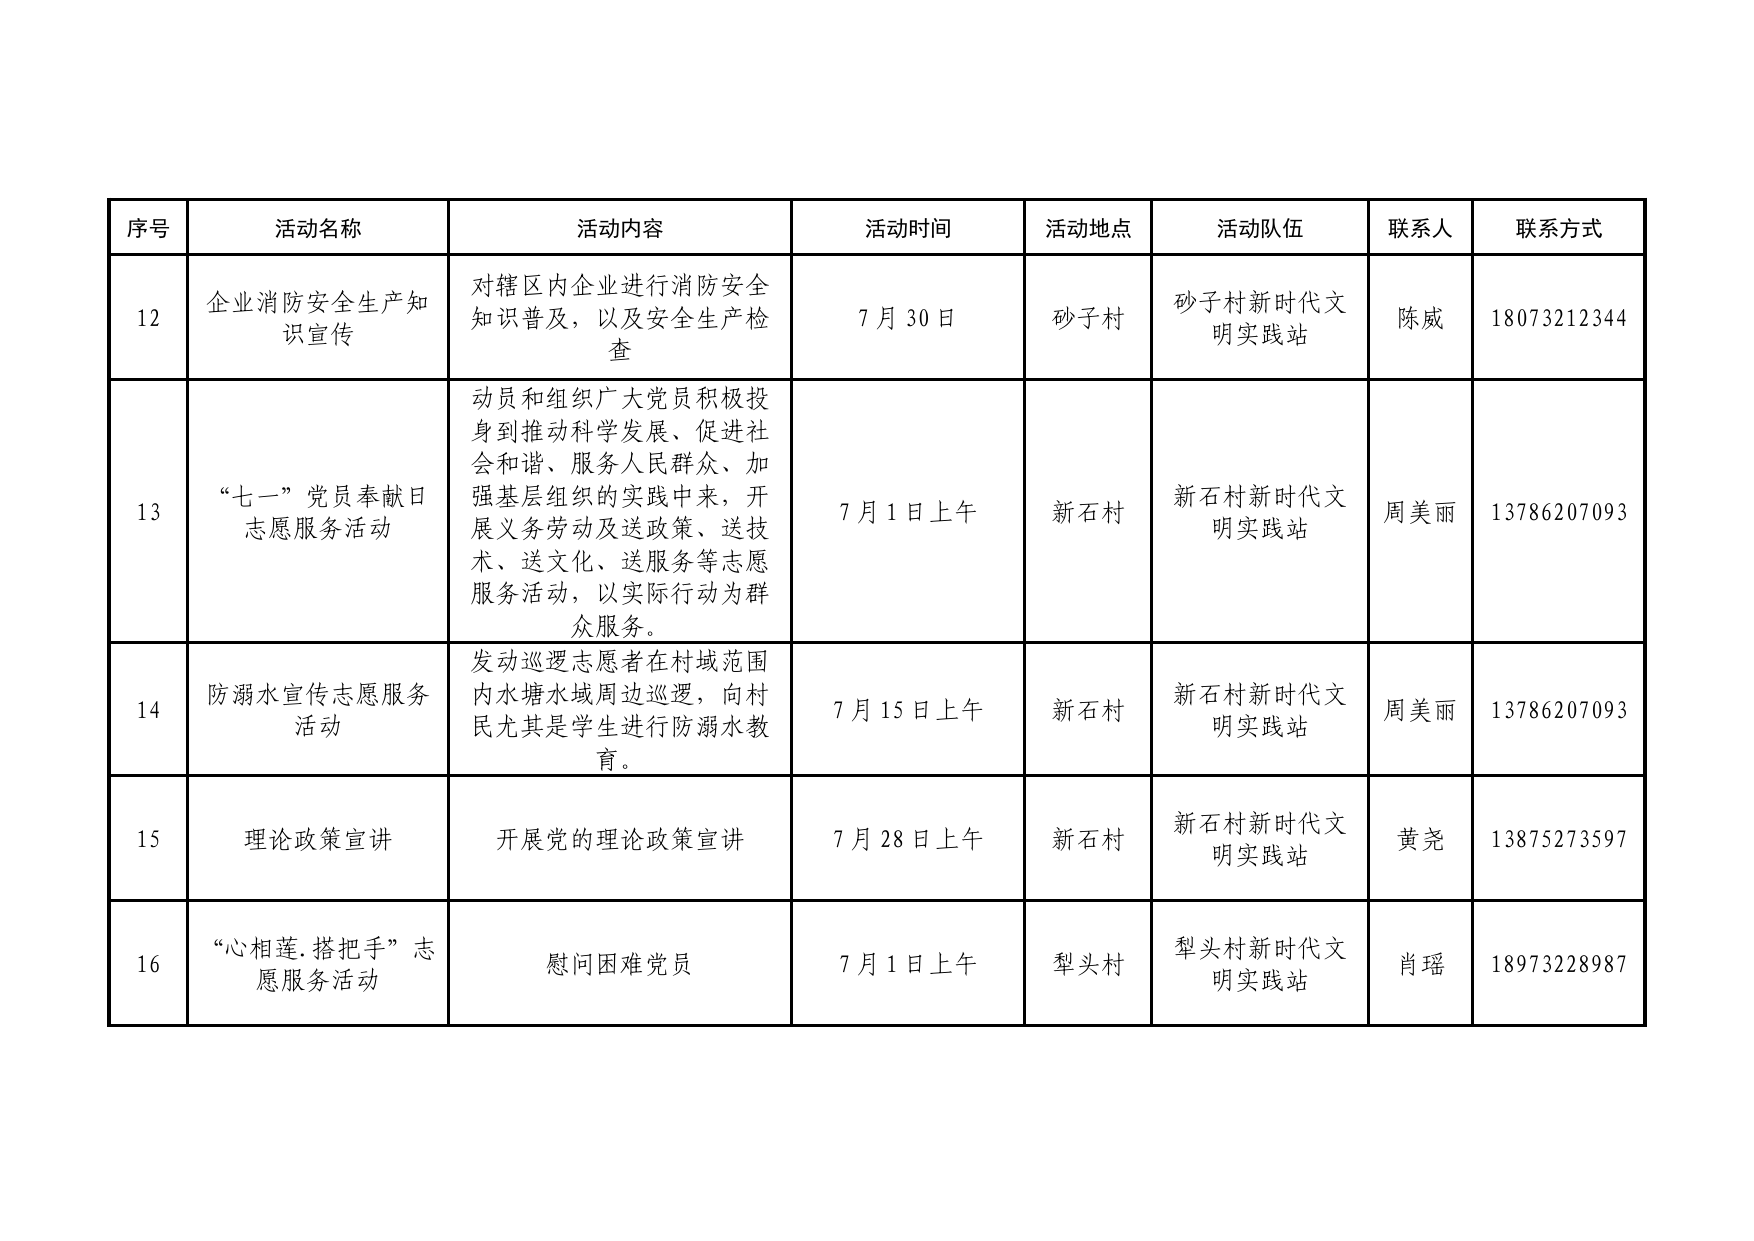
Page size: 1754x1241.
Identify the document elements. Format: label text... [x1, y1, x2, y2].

table_cell 肖瑶 [1370, 902, 1471, 1024]
table_cell 理论政策宣讲 [189, 777, 447, 899]
table_cell 14 [111, 644, 186, 774]
table_cell 周美丽 [1370, 644, 1471, 774]
table_header 联系方式 [1474, 201, 1643, 252]
table_cell 新石村 [1026, 644, 1150, 774]
table_cell 陈威 [1370, 256, 1471, 377]
table_cell 新石村 [1026, 777, 1150, 899]
table_cell 新石村新时代文明实践站 [1153, 644, 1367, 774]
table_cell 犁头村新时代文明实践站 [1153, 902, 1367, 1024]
table_cell 砂子村 [1026, 256, 1150, 377]
table_header 活动地点 [1026, 201, 1150, 252]
table_cell 13786207093 [1474, 381, 1643, 641]
table_cell 18073212344 [1474, 256, 1643, 377]
table_cell 7月28日上午 [793, 777, 1023, 899]
table_cell 犁头村 [1026, 902, 1150, 1024]
table_cell 防溺水宣传志愿服务活动 [189, 644, 447, 774]
table_cell 对辖区内企业进行消防安全知识普及，以及安全生产检查 [450, 256, 790, 377]
table_cell 13875273597 [1474, 777, 1643, 899]
table_cell 砂子村新时代文明实践站 [1153, 256, 1367, 377]
table_cell “心相莲.搭把手”志愿服务活动 [189, 902, 447, 1024]
table_cell 15 [111, 777, 186, 899]
table_header 联系人 [1370, 201, 1471, 252]
table_cell 18973228987 [1474, 902, 1643, 1024]
table_cell 发动巡逻志愿者在村域范围内水塘水域周边巡逻，向村民尤其是学生进行防溺水教育。 [450, 644, 790, 774]
table_cell 新石村 [1026, 381, 1150, 641]
table_cell 7月1日上午 [793, 381, 1023, 641]
table_cell 动员和组织广大党员积极投身到推动科学发展、促进社会和谐、服务人民群众、加强基层组织的实践中来，开展义务劳动及送政策、送技术、送文化、送服务等志愿服务活动，以实际行动为群众服务。 [450, 381, 790, 641]
table_cell 13 [111, 381, 186, 641]
table_header 活动时间 [793, 201, 1023, 252]
table_cell 新石村新时代文明实践站 [1153, 381, 1367, 641]
table_cell “七一”党员奉献日志愿服务活动 [189, 381, 447, 641]
table_cell 黄尧 [1370, 777, 1471, 899]
table_header 活动队伍 [1153, 201, 1367, 252]
table_cell 开展党的理论政策宣讲 [450, 777, 790, 899]
table_cell 7月1日上午 [793, 902, 1023, 1024]
table_cell 7月30日 [793, 256, 1023, 377]
table_cell 周美丽 [1370, 381, 1471, 641]
table_header 序号 [111, 201, 186, 252]
table_cell 13786207093 [1474, 644, 1643, 774]
table_cell 16 [111, 902, 186, 1024]
table_cell 12 [111, 256, 186, 377]
table_header 活动内容 [450, 201, 790, 252]
table_cell 企业消防安全生产知识宣传 [189, 256, 447, 377]
table_cell 新石村新时代文明实践站 [1153, 777, 1367, 899]
table_cell 慰问困难党员 [450, 902, 790, 1024]
table_header 活动名称 [189, 201, 447, 252]
table_cell 7月15日上午 [793, 644, 1023, 774]
